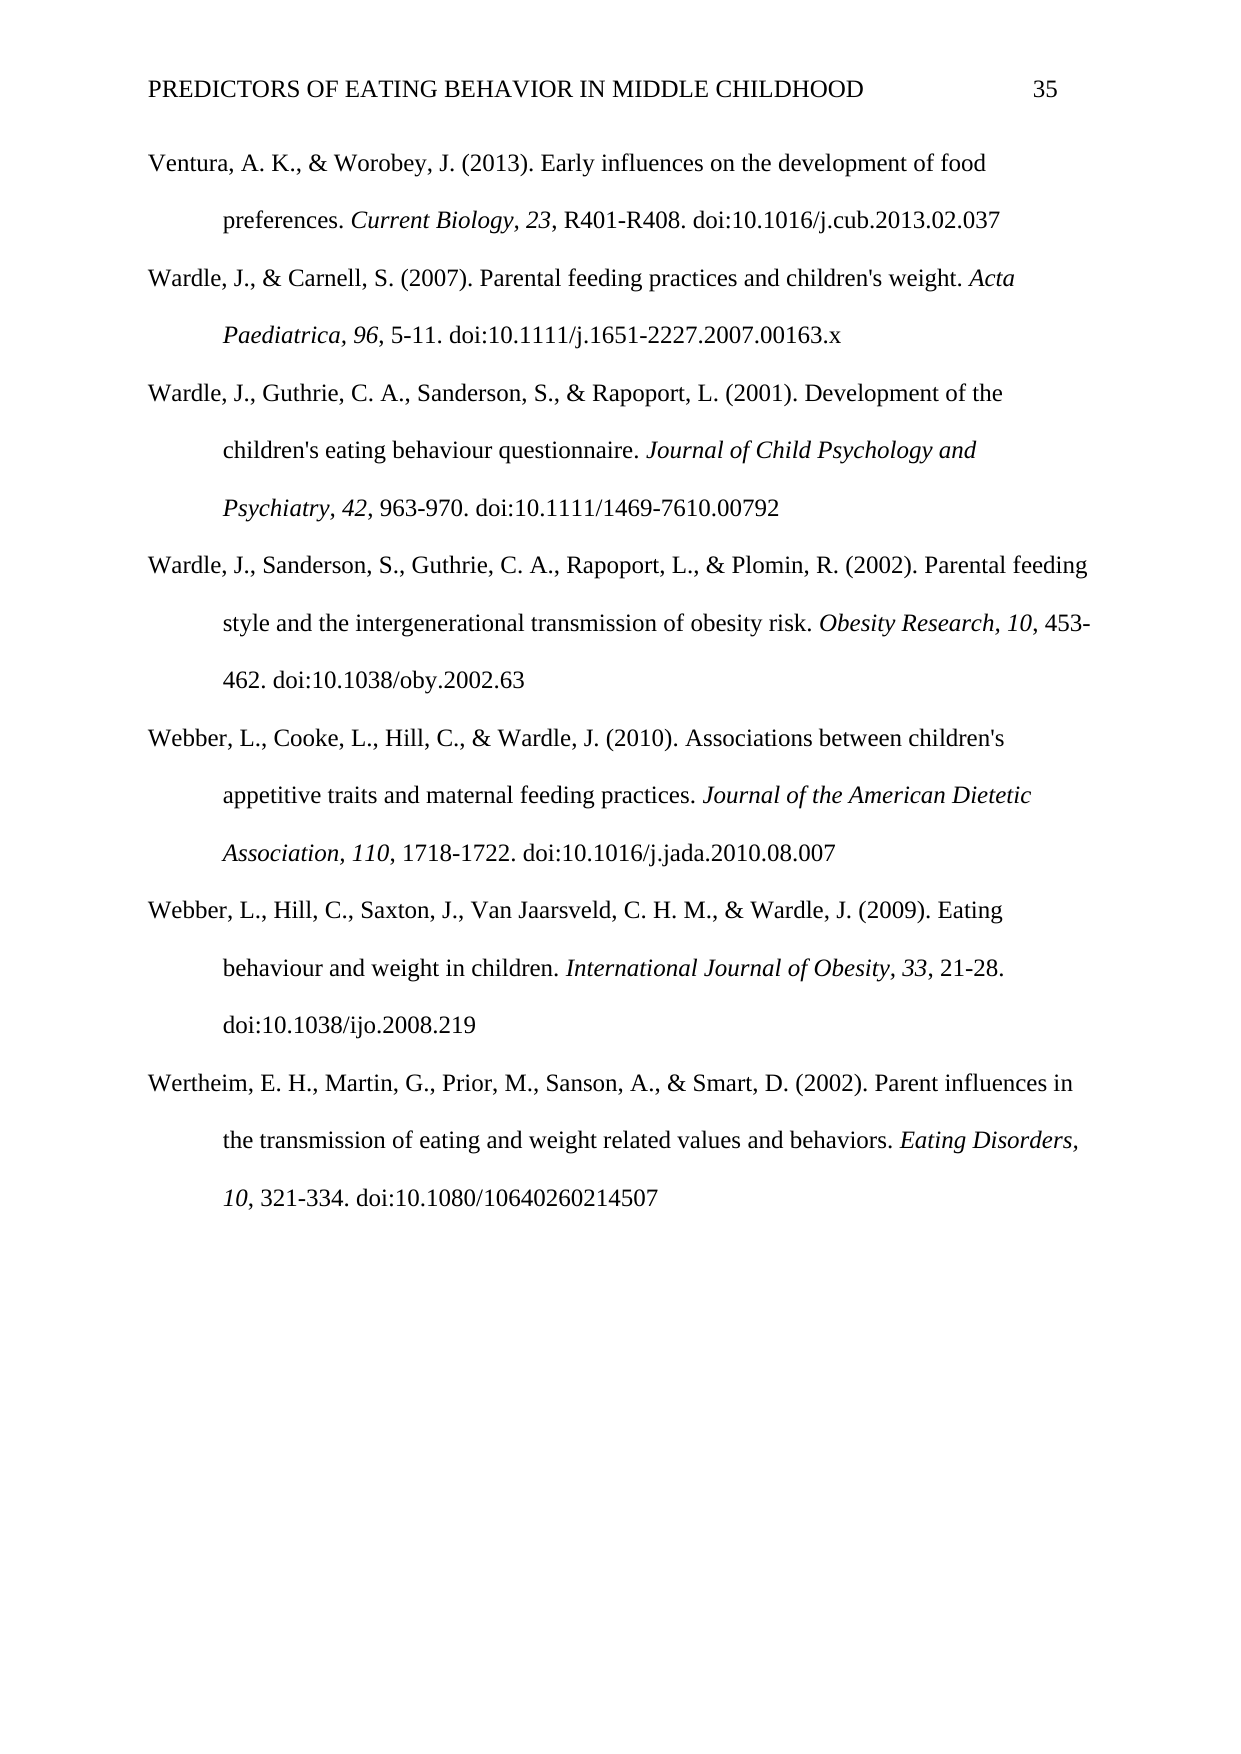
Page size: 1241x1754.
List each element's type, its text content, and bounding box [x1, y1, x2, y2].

text Ventura, A. K., & Worobey, J. (2013). Early influences on the development of food preferences. Current Biology, 23, R401-R408. doi:10.1016/j.cub.2013.02.037 [148, 148, 1093, 234]
text Wardle, J., Sanderson, S., Guthrie, C. A., Rapoport, L., & Plomin, R. (2002). Parental feeding style and the intergenerational transmission of obesity risk. Obesity Research, 10, 453-462. doi:10.1038/oby.2002.63 [148, 550, 1093, 694]
text Wertheim, E. H., Martin, G., Prior, M., Sanson, A., & Smart, D. (2002). Parent influences in the transmission of eating and weight related values and behaviors. Eating Disorders, 10, 321-334. doi:10.1080/10640260214507 [148, 1068, 1093, 1211]
text Webber, L., Hill, C., Saxton, J., Van Jaarsveld, C. H. M., & Wardle, J. (2009). Eating behaviour and weight in children. International Journal of Obesity, 33, 21-28. doi:10.1038/ijo.2008.219 [148, 895, 1093, 1039]
text Webber, L., Cooke, L., Hill, C., & Wardle, J. (2010). Associations between children's appetitive traits and maternal feeding practices. Journal of the American Dietetic Association, 110, 1718-1722. doi:10.1016/j.jada.2010.08.007 [148, 723, 1093, 866]
text Wardle, J., & Carnell, S. (2007). Parental feeding practices and children's weight. Acta Paediatrica, 96, 5-11. doi:10.1111/j.1651-2227.2007.00163.x [148, 263, 1093, 349]
text Wardle, J., Guthrie, C. A., Sanderson, S., & Rapoport, L. (2001). Development of the children's eating behaviour questionnaire. Journal of Child Psychology and Psychiatry, 42, 963-970. doi:10.1111/1469-7610.00792 [148, 378, 1093, 521]
